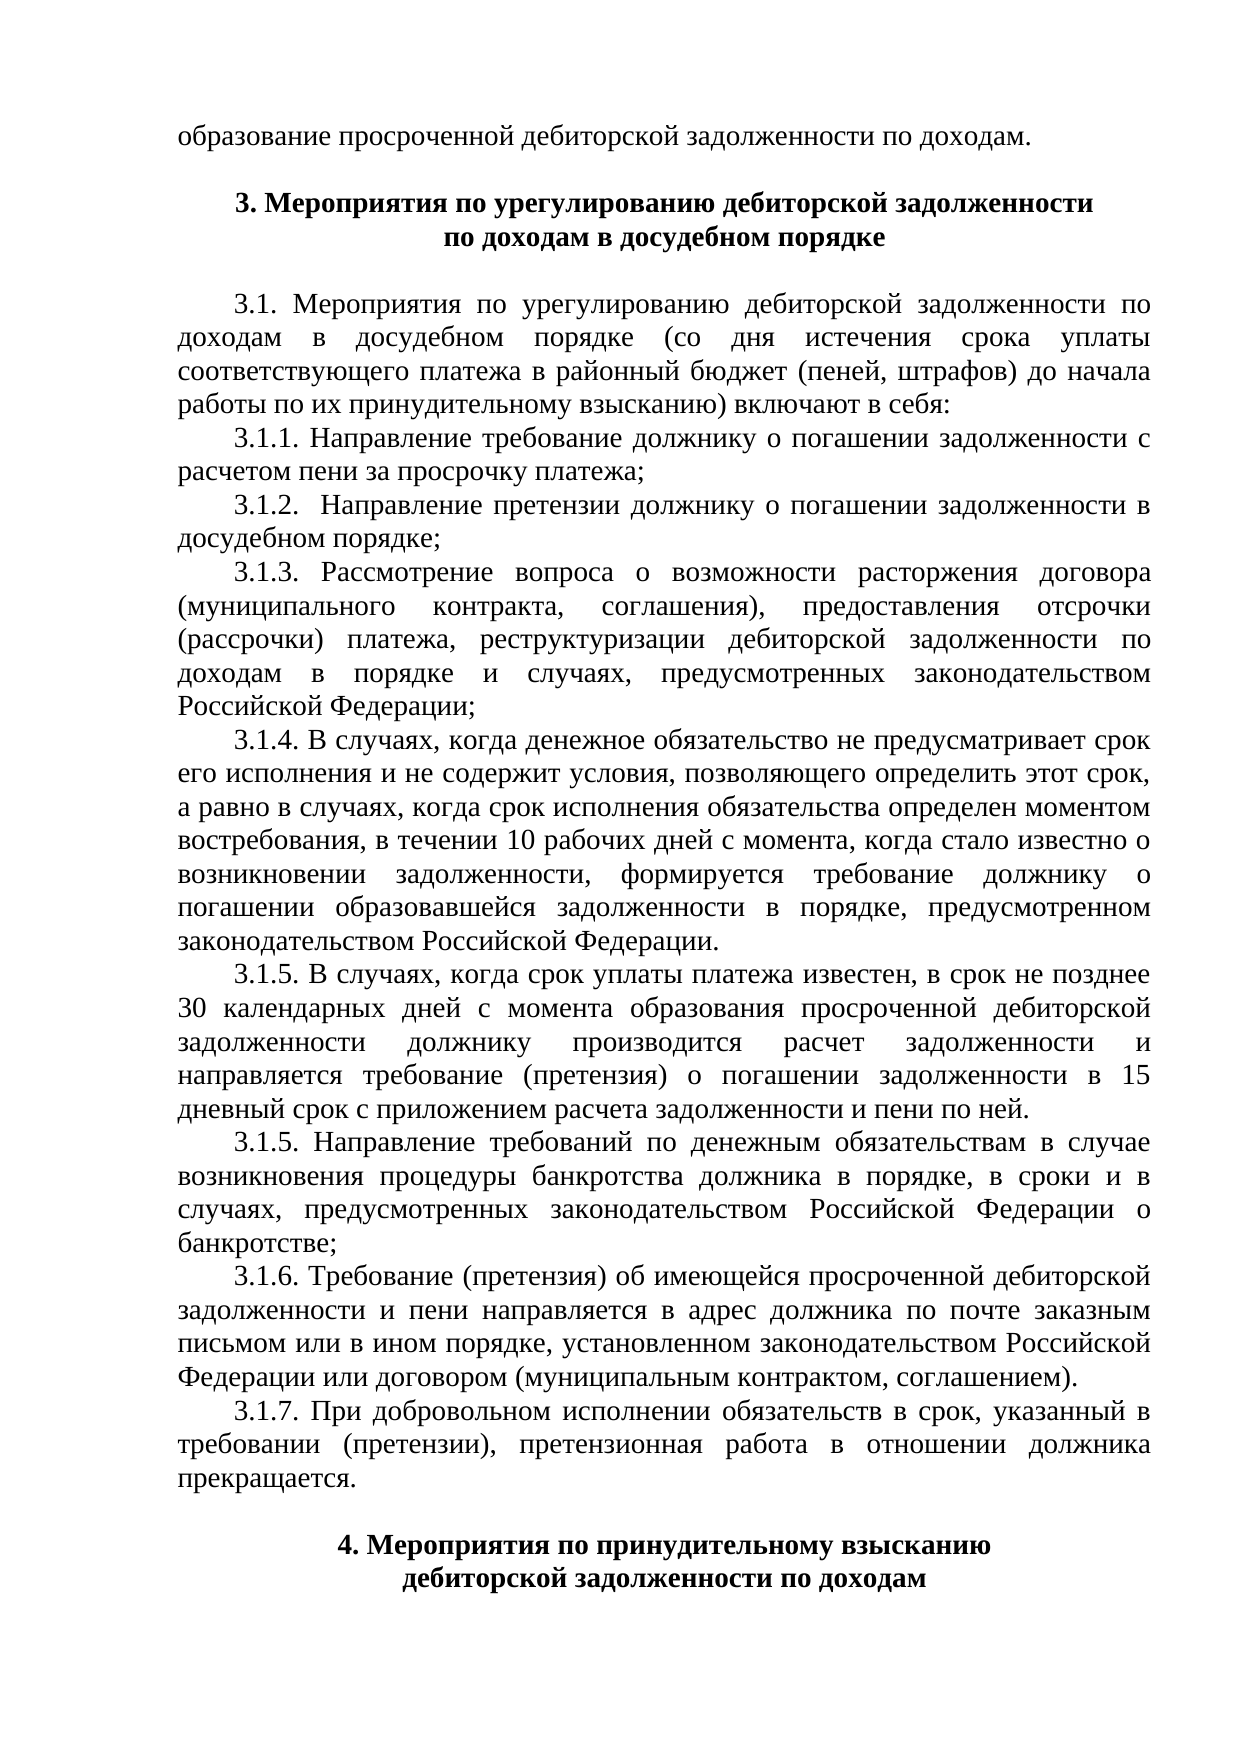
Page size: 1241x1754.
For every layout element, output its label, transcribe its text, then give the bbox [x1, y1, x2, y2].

title 4. Мероприятия по принудительному взысканию [177, 1527, 1152, 1560]
text 3.1.1. Направление требование должнику о погашении задолженности с расчетом пени за просрочку платежа; [177, 420, 1152, 487]
text 3.1.7. При добровольном исполнении обязательств в срок, указанный в требовании (претензии), претензионная работа в отношении должника прекращается. [177, 1393, 1152, 1493]
text 3.1. Мероприятия по урегулированию дебиторской задолженности по доходам в досудебном порядке (со дня истечения срока уплаты соответствующего платежа в районный бюджет (пеней, штрафов) до начала работы по их принудительному взысканию) включают в себя: [177, 286, 1152, 420]
text 3.1.6. Требование (претензия) об имеющейся просроченной дебиторской задолженности и пени направляется в адрес должника по почте заказным письмом или в ином порядке, установленном законодательством Российской Федерации или договором (муниципальным контрактом, соглашением). [177, 1258, 1152, 1393]
text 3.1.2. Направление претензии должнику о погашении задолженности в досудебном порядке; [177, 487, 1152, 554]
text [177, 118, 1152, 152]
title по доходам в досудебном порядке [177, 219, 1152, 252]
text 3.1.4. В случаях, когда денежное обязательство не предусматривает срок его исполнения и не содержит условия, позволяющего определить этот срок, а равно в случаях, когда срок исполнения обязательства определен моментом востребования, в течении 10 рабочих дней с момента, когда стало известно о возникновении задолженности, формируется требование должнику о погашении образовавшейся задолженности в порядке, предусмотренном законодательством Российской Федерации. [177, 722, 1152, 957]
title дебиторской задолженности по доходам [177, 1560, 1152, 1594]
title 3. Мероприятия по урегулированию дебиторской задолженности [177, 185, 1152, 219]
text 3.1.5. В случаях, когда срок уплаты платежа известен, в срок не позднее 30 календарных дней с момента образования просроченной дебиторской задолженности должнику производится расчет задолженности и направляется требование (претензия) о погашении задолженности в 15 дневный срок с приложением расчета задолженности и пени по ней. [177, 957, 1152, 1124]
text 3.1.5. Направление требований по денежным обязательствам в случае возникновения процедуры банкротства должника в порядке, в сроки и в случаях, предусмотренных законодательством Российской Федерации о банкротстве; [177, 1124, 1152, 1258]
text 3.1.3. Рассмотрение вопроса о возможности расторжения договора (муниципального контракта, соглашения), предоставления отсрочки (рассрочки) платежа, реструктуризации дебиторской задолженности по доходам в порядке и случаях, предусмотренных законодательством Российской Федерации; [177, 554, 1152, 722]
